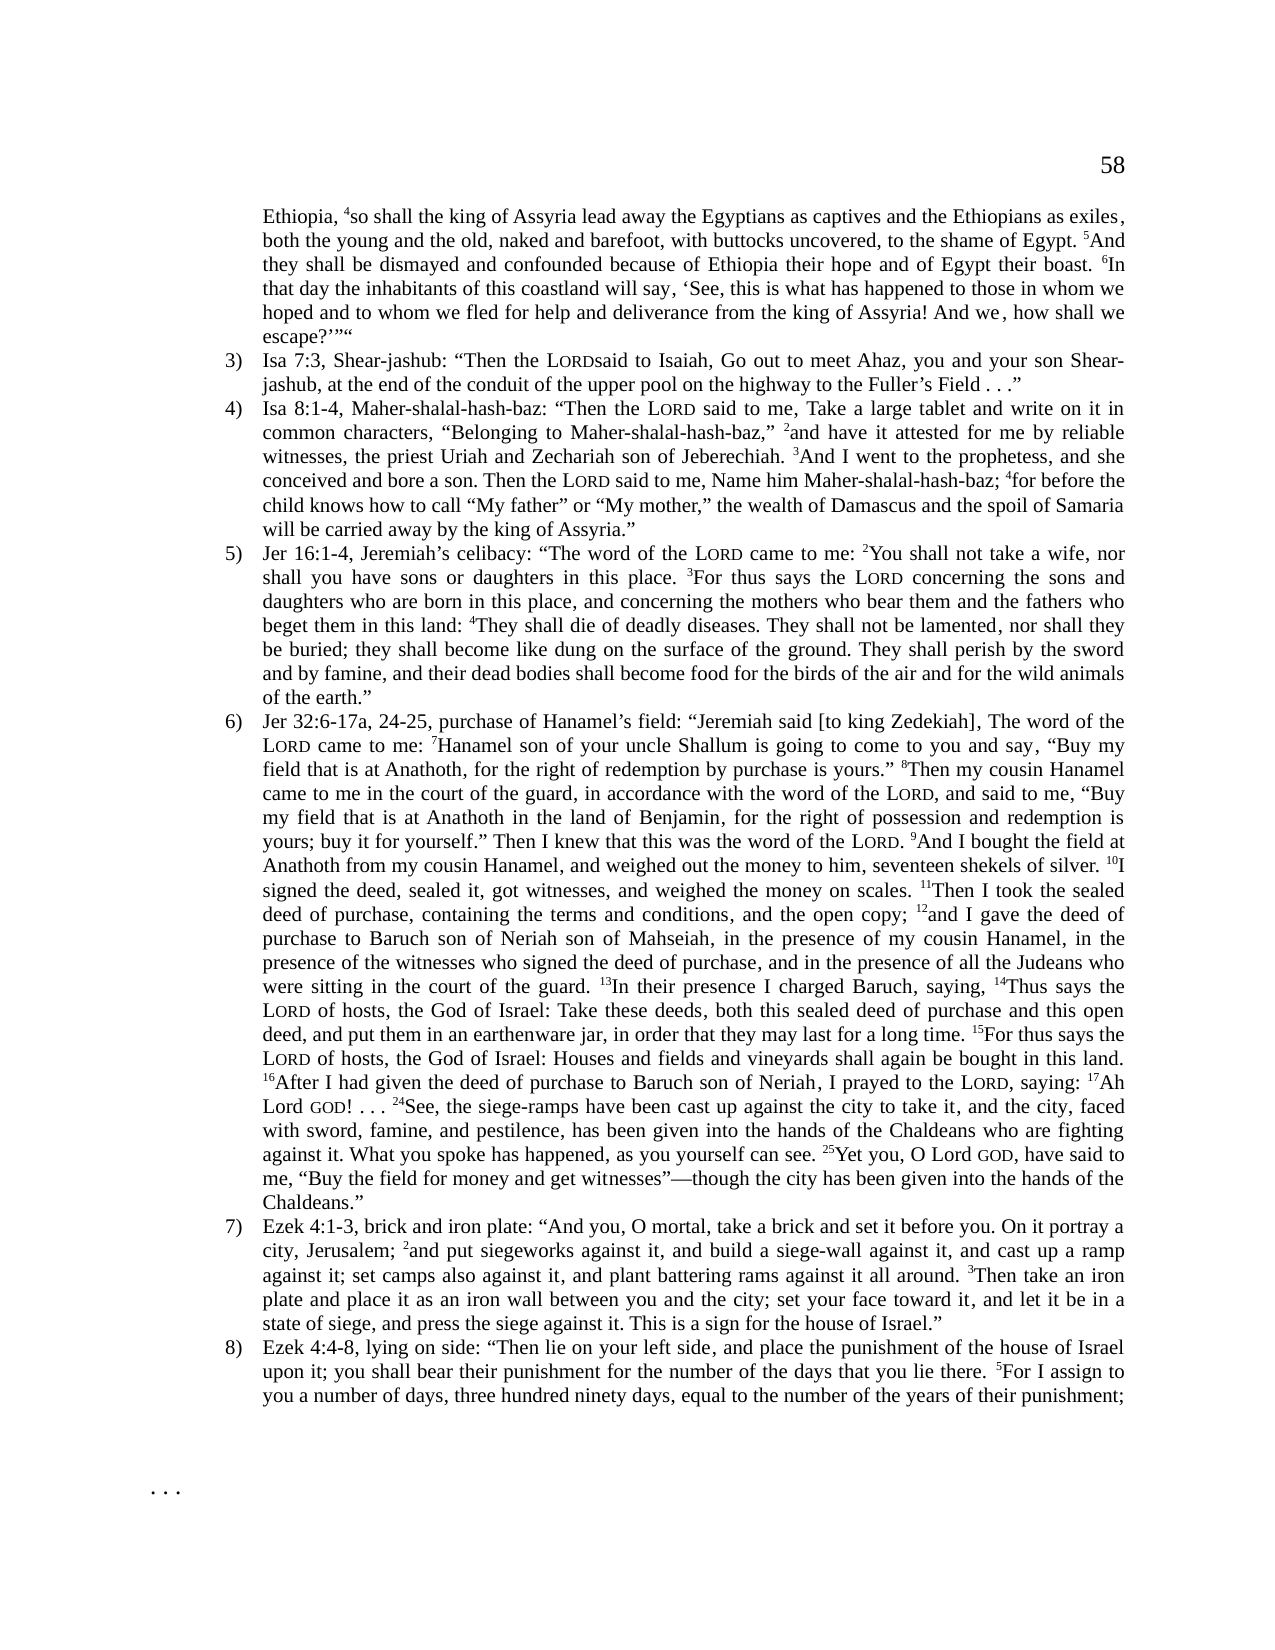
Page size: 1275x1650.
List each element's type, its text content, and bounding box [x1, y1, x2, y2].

list Ezek 4:1-3, brick and iron plate: “And you, O mortal, take a brick and set it before you. On it portray a city, Jerusalem; 2and put siegeworks against it, and build a siege-wall against it, and cast up a ramp against it; set camps also against it, and plant battering rams against it all around. 3Then take an iron plate and place it as an iron wall between you and the city; set your face toward it, and let it be in a state of siege, and press the siege against it. This is a sign for the house of Israel.” [225, 1214, 1125, 1335]
list Isa 8:1-4, Maher-shalal-hash-baz: “Then the Lord said to me, Take a large tablet and write on it in common characters, “Belonging to Maher-shalal-hash-baz,” 2and have it attested for me by reliable witnesses, the priest Uriah and Zechariah son of Jeberechiah. 3And I went to the prophetess, and she conceived and bore a son. Then the Lord said to me, Name him Maher-shalal-hash-baz; 4for before the child knows how to call “My father” or “My mother,” the wealth of Damascus and the spoil of Samaria will be carried away by the king of Assyria.” [225, 396, 1125, 541]
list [225, 1335, 1125, 1407]
list Jer 32:6-17a, 24-25, purchase of Hanamel’s field: “Jeremiah said [to king Zedekiah], The word of the Lord came to me: 7Hanamel son of your uncle Shallum is going to come to you and say, “Buy my field that is at Anathoth, for the right of redemption by purchase is yours.” 8Then my cousin Hanamel came to me in the court of the guard, in accordance with the word of the Lord, and said to me, “Buy my field that is at Anathoth in the land of Benjamin, for the right of possession and redemption is yours; buy it for yourself.” Then I knew that this was the word of the Lord. 9And I bought the field at Anathoth from my cousin Hanamel, and weighed out the money to him, seventeen shekels of silver. 10I signed the deed, sealed it, got witnesses, and weighed the money on scales. 11Then I took the sealed deed of purchase, containing the terms and conditions, and the open copy; 12and I gave the deed of purchase to Baruch son of Neriah son of Mahseiah, in the presence of my cousin Hanamel, in the presence of the witnesses who signed the deed of purchase, and in the presence of all the Judeans who were sitting in the court of the guard. 13In their presence I charged Baruch, saying, 14Thus says the Lord of hosts, the God of Israel: Take these deeds, both this sealed deed of purchase and this open deed, and put them in an earthenware jar, in order that they may last for a long time. 15For thus says the Lord of hosts, the God of Israel: Houses and fields and vineyards shall again be bought in this land. 16After I had given the deed of purchase to Baruch son of Neriah, I prayed to the Lord, saying: 17Ah Lord god! . . . 24See, the siege-ramps have been cast up against the city to take it, and the city, faced with sword, famine, and pestilence, has been given into the hands of the Chaldeans who are fighting against it. What you spoke has happened, as you yourself can see. 25Yet you, O Lord god, have said to me, “Buy the field for money and get witnesses”—though the city has been given into the hands of the Chaldeans.” [225, 709, 1125, 1214]
list Jer 16:1-4, Jeremiah’s celibacy: “The word of the Lord came to me: 2You shall not take a wife, nor shall you have sons or daughters in this place. 3For thus says the Lord concerning the sons and daughters who are born in this place, and concerning the mothers who bear them and the fathers who beget them in this land: 4They shall die of deadly diseases. They shall not be lamented, nor shall they be buried; they shall become like dung on the surface of the ground. They shall perish by the sword and by famine, and their dead bodies shall become food for the birds of the air and for the wild animals of the earth.” [225, 541, 1125, 709]
list Isa 7:3, Shear-jashub: “Then the Lordsaid to Isaiah, Go out to meet Ahaz, you and your son Shear-jashub, at the end of the conduit of the upper pool on the highway to the Fuller’s Field . . .” [225, 348, 1125, 396]
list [225, 204, 1125, 348]
